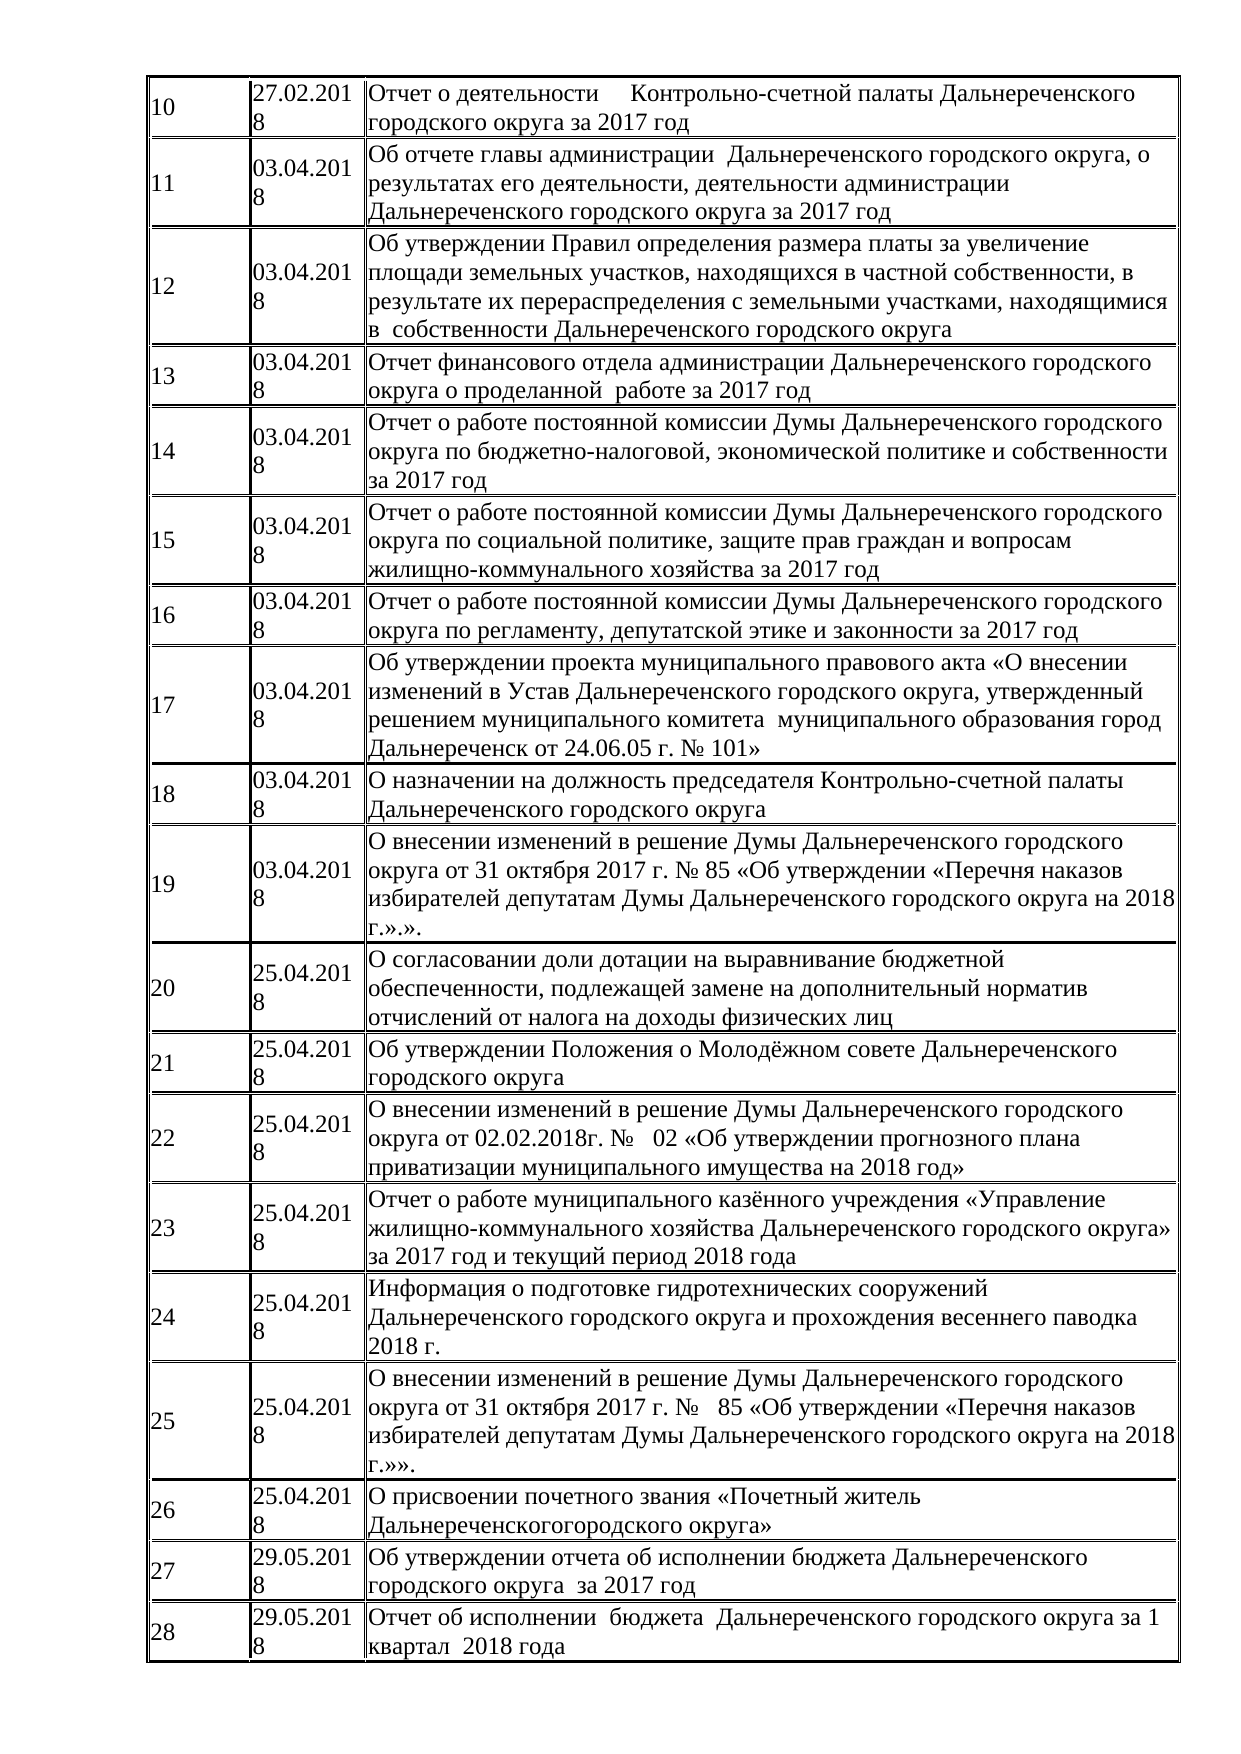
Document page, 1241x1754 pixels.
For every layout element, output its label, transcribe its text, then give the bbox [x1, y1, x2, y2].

table_cell Отчет о работе муниципального казённого учреждения «Управление жилищно-коммунального хозяйства Дальнереченского городского округа» за 2017 год и текущий период 2018 года [366, 1181, 1179, 1270]
table_cell Отчет о работе постоянной комиссии Думы Дальнереченского городского округа по регламенту, депутатской этике и законности за 2017 год [367, 583, 1178, 644]
table_cell О внесении изменений в решение Думы Дальнереченского городского округа от 31 октября 2017 г. № 85 «Об утверждении «Перечня наказов избирателей депутатам Думы Дальнереченского городского округа на 2018 г.».». [366, 823, 1179, 941]
table_cell 25.04.2018 [252, 944, 364, 1030]
table_cell 03.04.2018 [252, 229, 364, 343]
table_cell 11 [148, 136, 250, 225]
table_cell 27 [150, 1539, 249, 1599]
table_cell 27.02.2018 [250, 78, 366, 136]
table_cell О внесении изменений в решение Думы Дальнереченского городского округа от 02.02.2018г. № 02 «Об утверждении прогнозного плана приватизации муниципального имущества на 2018 год» [367, 1091, 1178, 1181]
table_cell 16 [150, 583, 249, 644]
table_cell Об утверждении отчета об исполнении бюджета Дальнереченского городского округа за 2017 год [367, 1539, 1178, 1599]
table_cell 28 [150, 1599, 250, 1660]
table_cell 12 [150, 225, 249, 343]
table_cell 14 [150, 404, 249, 493]
table_cell Отчет о работе постоянной комиссии Думы Дальнереченского городского округа по социальной политике, защите прав граждан и вопросам жилищно-коммунального хозяйства за 2017 год [367, 494, 1178, 583]
table_cell 03.04.2018 [252, 347, 364, 404]
table_cell 26 [148, 1478, 249, 1538]
table_cell 21 [150, 1030, 249, 1091]
table_cell 19 [148, 823, 250, 941]
table_cell 03.04.2018 [252, 497, 364, 583]
table_cell Информация о подготовке гидротехнических сооружений Дальнереченского городского округа и прохождения весеннего паводка 2018 г. [367, 1270, 1178, 1359]
table_cell 25.04.2018 [252, 1095, 364, 1181]
table_cell 25.04.2018 [252, 1363, 364, 1478]
table_cell 03.04.2018 [252, 826, 364, 941]
table_cell Отчет финансового отдела администрации Дальнереченского городского округа о проделанной работе за 2017 год [367, 343, 1178, 404]
table_cell Об утверждении Правил определения размера платы за увеличение площади земельных участков, находящихся в частной собственности, в результате их перераспределения с земельными участками, находящимися в собственности Дальнереченского городского округа [367, 225, 1178, 343]
table_cell 18 [150, 762, 249, 823]
table_cell Об утверждении проекта муниципального правового акта «О внесении изменений в Устав Дальнереченского городского округа, утвержденный решением муниципального комитета муниципального образования город Дальнереченск от 24.06.05 г. № 101» [366, 644, 1179, 762]
table_cell 10 [150, 77, 250, 136]
table_cell Отчет о работе постоянной комиссии Думы Дальнереченского городского округа по бюджетно-налоговой, экономической политике и собственности за 2017 год [367, 404, 1178, 493]
table_cell 17 [148, 644, 250, 762]
table_cell 25 [150, 1360, 249, 1478]
table_cell 29.05.2018 [252, 1542, 364, 1599]
table_cell О присвоении почетного звания «Почетный житель Дальнереченскогогородского округа» [367, 1478, 1179, 1538]
table_cell 03.04.2018 [252, 139, 364, 225]
table_cell Отчет о деятельности Контрольно-счетной палаты Дальнереченского городского округа за 2017 год [366, 78, 1178, 136]
table_cell Об отчете главы администрации Дальнереченского городского округа, о результатах его деятельности, деятельности администрации Дальнереченского городского округа за 2017 год [366, 136, 1179, 225]
table_cell 13 [150, 343, 249, 404]
table_cell 15 [150, 494, 249, 583]
table_cell 25.04.2018 [252, 1481, 364, 1538]
table_cell 22 [150, 1091, 249, 1181]
table_cell 24 [150, 1270, 249, 1359]
table_cell 03.04.2018 [252, 587, 364, 644]
table_cell Об утверждении Положения о Молодёжном совете Дальнереченского городского округа [367, 1030, 1178, 1091]
table_cell 25.04.2018 [252, 1274, 364, 1359]
table_cell 03.04.2018 [252, 765, 364, 823]
table_cell 03.04.2018 [252, 647, 364, 762]
table_cell 20 [150, 941, 249, 1030]
table_cell 23 [148, 1181, 250, 1270]
table_cell 03.04.2018 [252, 408, 364, 493]
table_cell Отчет об исполнении бюджета Дальнереченского городского округа за 1 квартал 2018 года [366, 1599, 1178, 1660]
table_cell О назначении на должность председателя Контрольно-счетной палаты Дальнереченского городского округа [367, 762, 1178, 823]
table_cell 29.05.2018 [250, 1603, 366, 1660]
table_cell 25.04.2018 [252, 1034, 364, 1091]
table_cell 25.04.2018 [252, 1184, 364, 1270]
table_cell О согласовании доли дотации на выравнивание бюджетной обеспеченности, подлежащей замене на дополнительный норматив отчислений от налога на доходы физических лиц [367, 941, 1178, 1030]
